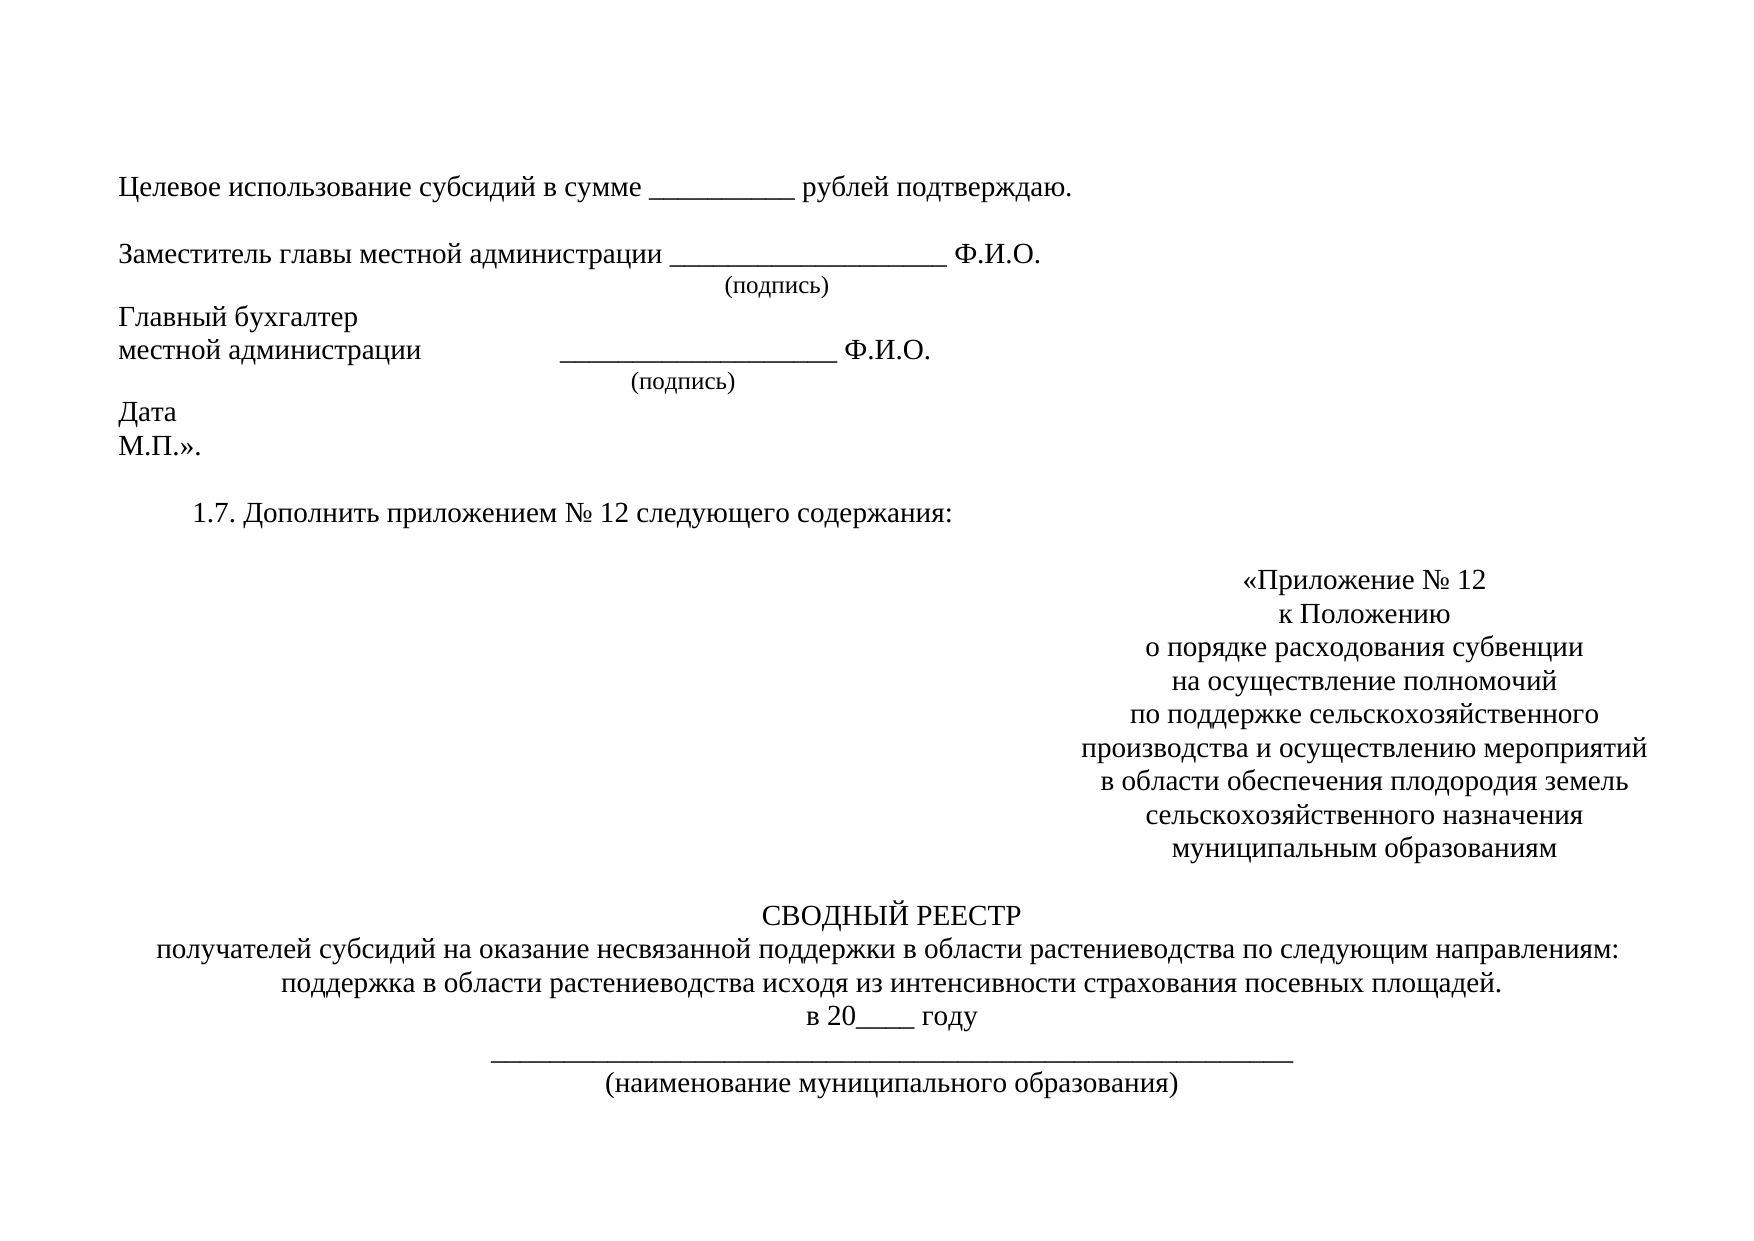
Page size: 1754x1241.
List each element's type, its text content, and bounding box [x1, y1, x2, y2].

text М.П.». [118, 428, 1665, 462]
text в 20____ году [118, 998, 1665, 1032]
text в области обеспечения плодородия земель [1063, 763, 1665, 797]
text Дата [118, 394, 1665, 428]
text Главный бухгалтер [118, 299, 1665, 332]
text на осуществление полномочий [1063, 663, 1665, 696]
text (подпись) [118, 270, 1665, 299]
text по поддержке сельскохозяйственного [1063, 696, 1665, 730]
text производства и осуществлению мероприятий [1063, 730, 1665, 763]
text муниципальным образованиям [1063, 831, 1665, 864]
text Заместитель главы местной администрации ___________________ Ф.И.О. [118, 236, 1665, 270]
text к Положению [1063, 596, 1665, 629]
text СВОДНЫЙ РЕЕСТР [118, 898, 1665, 931]
text (подпись) [118, 366, 1665, 394]
text «Приложение № 12 [1063, 562, 1665, 596]
text (наименование муниципального образования) [118, 1065, 1665, 1099]
text 1.7. Дополнить приложением № 12 следующего содержания: [118, 495, 1665, 529]
text _______________________________________________________ [118, 1032, 1665, 1065]
text Целевое использование субсидий в сумме __________ рублей подтверждаю. [118, 169, 1665, 203]
text о порядке расходования субвенции [1063, 629, 1665, 663]
text получателей субсидий на оказание несвязанной поддержки в области растениеводства по следующим направлениям: поддержка в области растениеводства исходя из интенсивности страхования посевных площадей. [118, 931, 1665, 998]
text местной администрации ___________________ Ф.И.О. [118, 332, 1665, 366]
text сельскохозяйственного назначения [1063, 797, 1665, 831]
